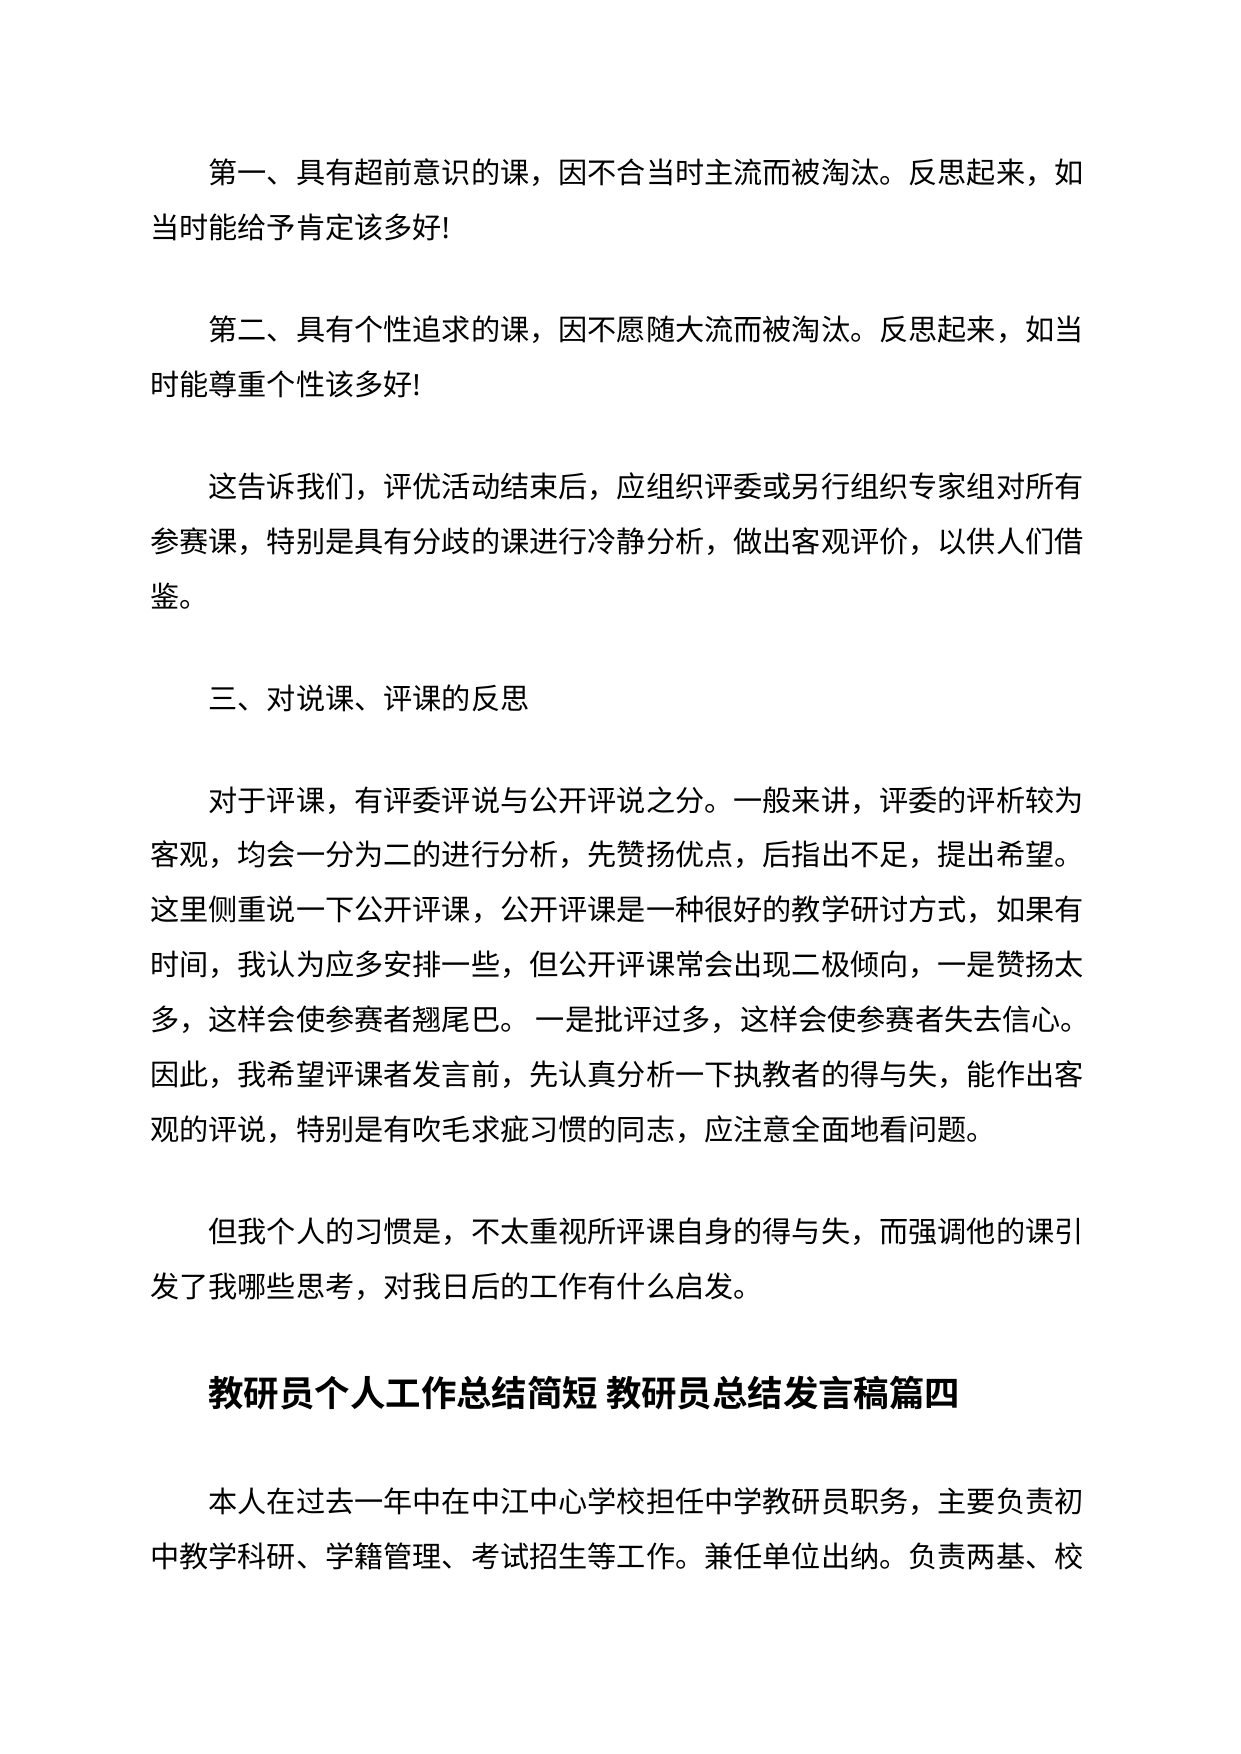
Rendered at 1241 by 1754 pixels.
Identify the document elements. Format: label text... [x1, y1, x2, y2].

text 第二、具有个性追求的课，因不愿随大流而被淘汰。反思起来，如当时能尊重个性该多好! [150, 307, 1090, 404]
text 三、对说课、评课的反思 [150, 675, 1090, 718]
text 但我个人的习惯是，不太重视所评课自身的得与失，而强调他的课引发了我哪些思考，对我日后的工作有什么启发。 [150, 1208, 1090, 1305]
text 第一、具有超前意识的课，因不合当时主流而被淘汰。反思起来，如当时能给予肯定该多好! [150, 150, 1090, 247]
text 教研员个人工作总结简短 教研员总结发言稿篇四 [150, 1365, 1090, 1416]
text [150, 1478, 1090, 1576]
text 这告诉我们，评优活动结束后，应组织评委或另行组织专家组对所有参赛课，特别是具有分歧的课进行冷静分析，做出客观评价，以供人们借鉴。 [150, 464, 1090, 616]
text 对于评课，有评委评说与公开评说之分。一般来讲，评委的评析较为客观，均会一分为二的进行分析，先赞扬优点，后指出不足，提出希望。这里侧重说一下公开评课，公开评课是一种很好的教学研讨方式，如果有时间，我认为应多安排一些，但公开评课常会出现二极倾向，一是赞扬太多，这样会使参赛者翘尾巴。 一是批评过多，这样会使参赛者失去信心。因此，我希望评课者发言前，先认真分析一下执教者的得与失，能作出客观的评说，特别是有吹毛求疵习惯的同志，应注意全面地看问题。 [150, 777, 1090, 1149]
